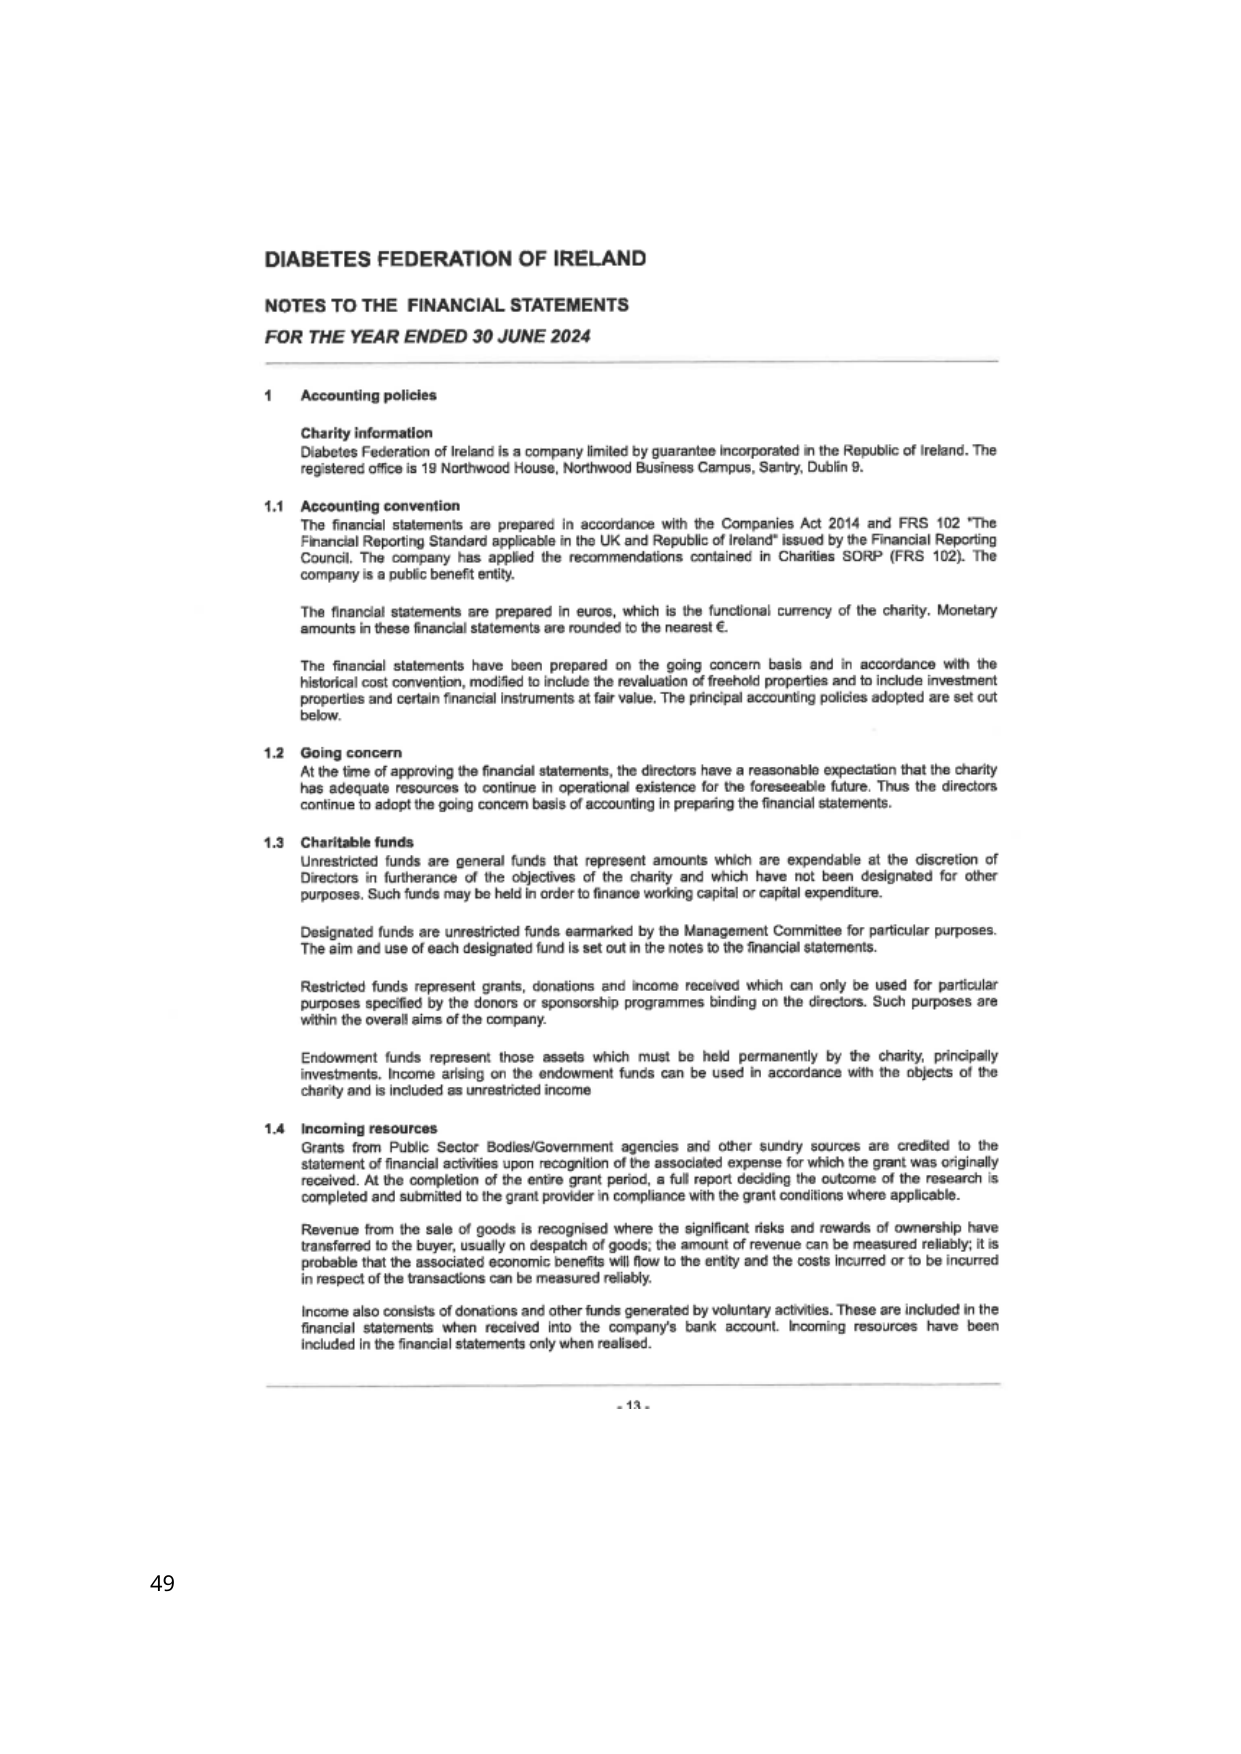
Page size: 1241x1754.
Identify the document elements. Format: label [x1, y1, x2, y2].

picture [150, 150, 1091, 1409]
